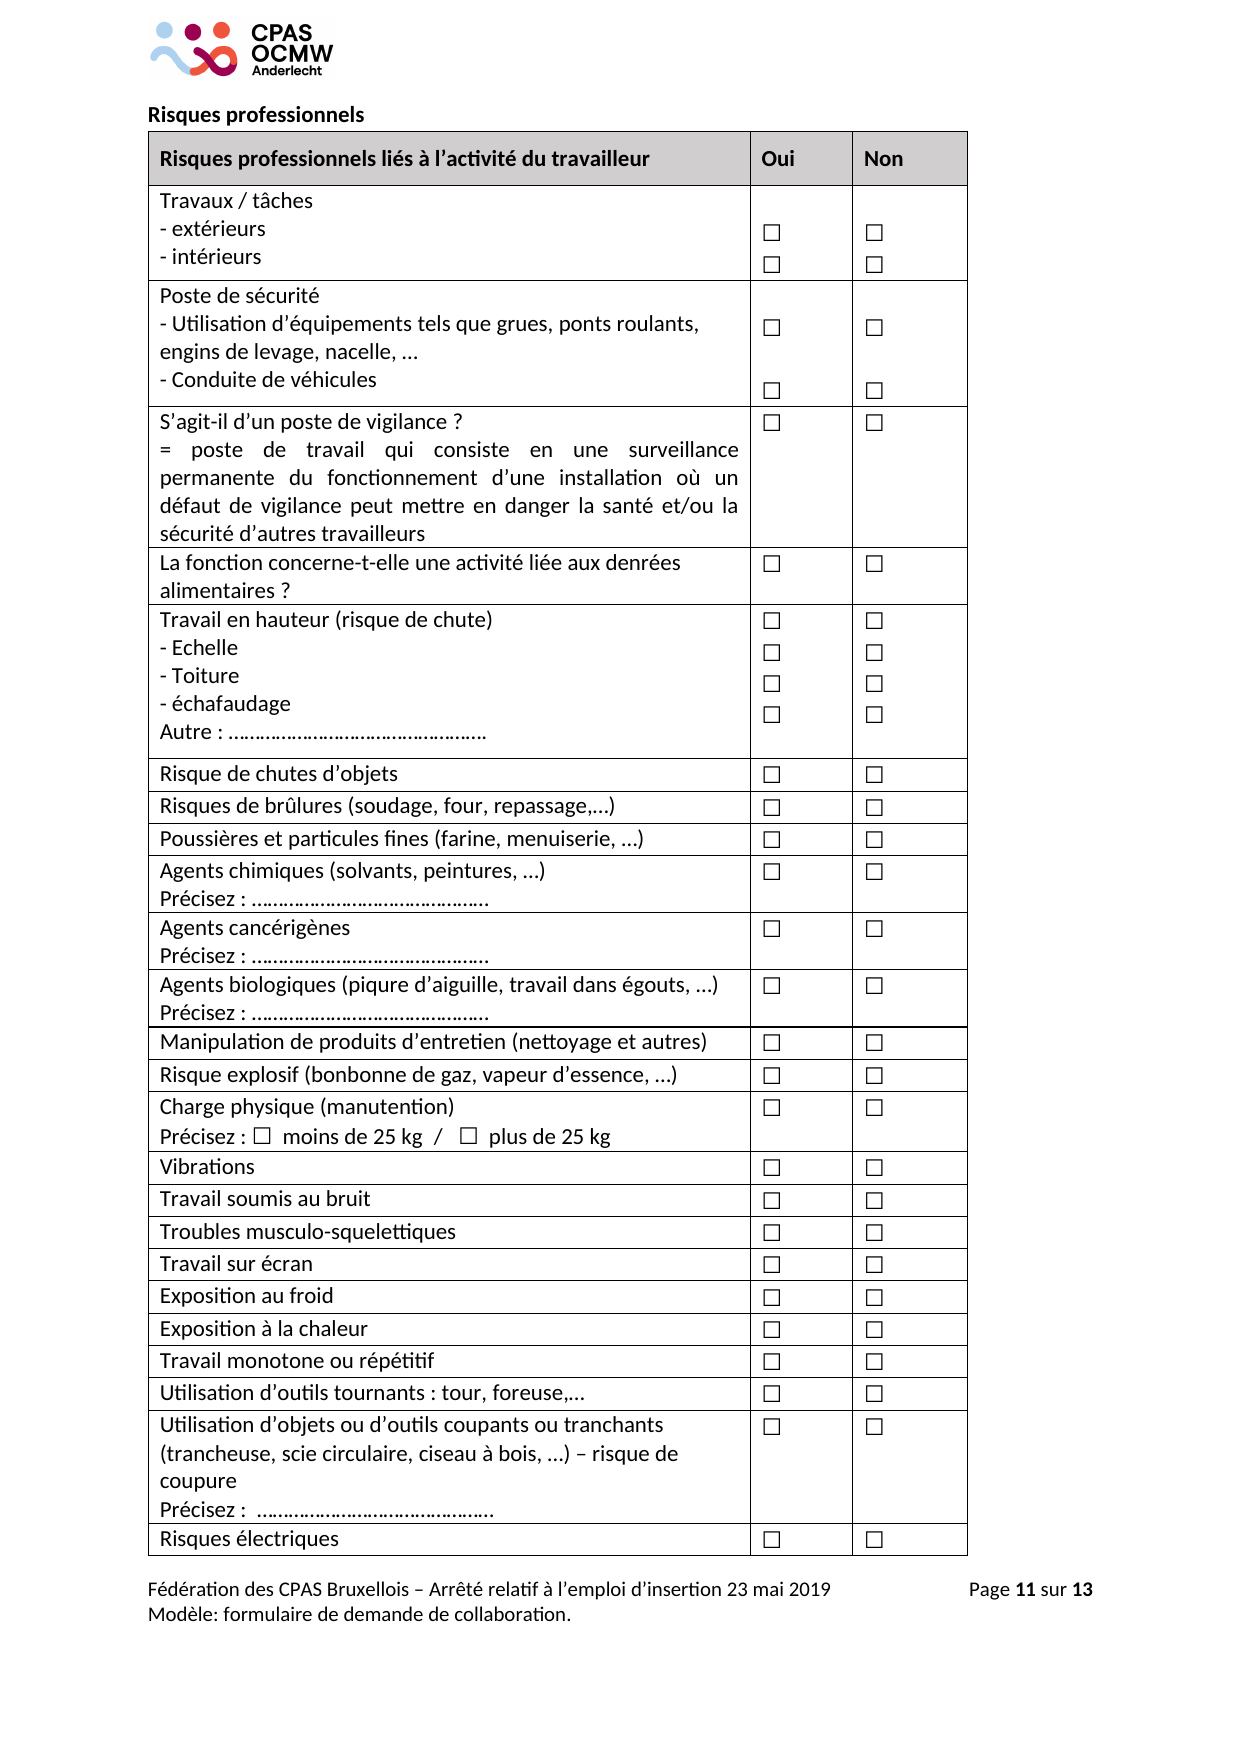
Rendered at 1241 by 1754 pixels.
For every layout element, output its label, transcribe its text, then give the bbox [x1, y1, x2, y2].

table_cell Agents biologiques (piqure d’aiguille, travail dans égouts, …) Précisez : ……………………………………… [149, 970, 750, 1026]
picture [147, 16, 336, 79]
table_cell [751, 1185, 852, 1216]
table_cell [751, 1249, 852, 1280]
table_cell [751, 759, 852, 791]
table_cell [751, 281, 852, 406]
table_cell Troubles musculo-squelettiques [149, 1217, 750, 1248]
table_cell [751, 1524, 852, 1555]
table_cell Risque de chutes d’objets [149, 759, 750, 791]
table_cell [853, 759, 967, 791]
table_cell [853, 1378, 967, 1409]
table_cell Poste de sécurité - Utilisation d’équipements tels que grues, ponts roulants, engins de levage, nacelle, … - Conduite de véhicules [149, 281, 750, 406]
table_cell Risques de brûlures (soudage, four, repassage,…) [149, 792, 750, 823]
table_cell Exposition à la chaleur [149, 1314, 750, 1345]
table_cell [853, 970, 967, 1026]
table_cell [853, 1411, 967, 1523]
table_cell Travail sur écran [149, 1249, 750, 1280]
table_cell S’agit-il d’un poste de vigilance ? = poste de travail qui consiste en une surveillance permanente du fonctionnement d’une installation où un défaut de vigilance peut mettre en danger la santé et/ou la sécurité d’autres travailleurs [149, 407, 750, 547]
table_cell [853, 1092, 967, 1151]
table_cell Risques électriques [149, 1524, 750, 1555]
table_cell [751, 1314, 852, 1345]
table_cell [853, 1281, 967, 1313]
table_cell Utilisation d’outils tournants : tour, foreuse,… [149, 1378, 750, 1409]
table_cell [853, 824, 967, 855]
table_cell [751, 1060, 852, 1091]
table_cell Poussières et particules fines (farine, menuiserie, …) [149, 824, 750, 855]
table_cell [853, 186, 967, 280]
table_cell Vibrations [149, 1152, 750, 1183]
table_cell Manipulation de produits d’entretien (nettoyage et autres) [149, 1028, 750, 1059]
table_cell [751, 1281, 852, 1313]
table_cell Agents cancérigènes Précisez : ……………………………………… [149, 913, 750, 969]
table_cell Travail soumis au bruit [149, 1185, 750, 1216]
table_header Risques professionnels liés à l’activité du travailleur [149, 132, 750, 185]
table_cell [853, 1524, 967, 1555]
table_cell [853, 1152, 967, 1183]
table_cell [853, 605, 967, 758]
table_cell [751, 548, 852, 604]
table_cell [751, 605, 852, 758]
table_cell [853, 281, 967, 406]
table_cell [751, 1028, 852, 1059]
table_cell [751, 970, 852, 1026]
table_cell [853, 792, 967, 823]
table_header Non [853, 132, 967, 185]
table_cell La fonction concerne-t-elle une activité liée aux denrées alimentaires ? [149, 548, 750, 604]
table_cell [751, 407, 852, 547]
table_cell [751, 1411, 852, 1523]
table_cell Exposition au froid [149, 1281, 750, 1313]
table_cell Travail monotone ou répétitif [149, 1346, 750, 1377]
table_cell [751, 1217, 852, 1248]
table_cell [751, 856, 852, 912]
table_cell [853, 1060, 967, 1091]
table_cell [853, 1249, 967, 1280]
table_cell [853, 407, 967, 547]
subtitle Risques professionnels [148, 100, 1093, 128]
table_cell [853, 1185, 967, 1216]
table_cell [853, 1314, 967, 1345]
table_cell Travaux / tâches - extérieurs - intérieurs [149, 186, 750, 280]
table_cell [751, 824, 852, 855]
table_cell Utilisation d’objets ou d’outils coupants ou tranchants (trancheuse, scie circulaire, ciseau à bois, …) – risque de coupure Précisez : ……………………………………… [149, 1411, 750, 1523]
table_cell [853, 548, 967, 604]
table_cell [751, 913, 852, 969]
table_cell [751, 1346, 852, 1377]
table_cell [853, 856, 967, 912]
table_cell [751, 792, 852, 823]
table_cell [853, 1028, 967, 1059]
table_cell [751, 1092, 852, 1151]
table_cell [751, 186, 852, 280]
table_cell [751, 1152, 852, 1183]
table_cell Charge physique (manutention) Précisez : moins de 25 kg / plus de 25 kg [149, 1092, 750, 1151]
table_cell [751, 1378, 852, 1409]
table_cell [853, 913, 967, 969]
table_header Oui [751, 132, 852, 185]
table_cell Travail en hauteur (risque de chute) - Echelle - Toiture - échafaudage Autre : …………………………………………. [149, 605, 750, 758]
table_cell Risque explosif (bonbonne de gaz, vapeur d’essence, …) [149, 1060, 750, 1091]
table_cell [853, 1217, 967, 1248]
table_cell Agents chimiques (solvants, peintures, …) Précisez : ……………………………………… [149, 856, 750, 912]
table_cell [853, 1346, 967, 1377]
